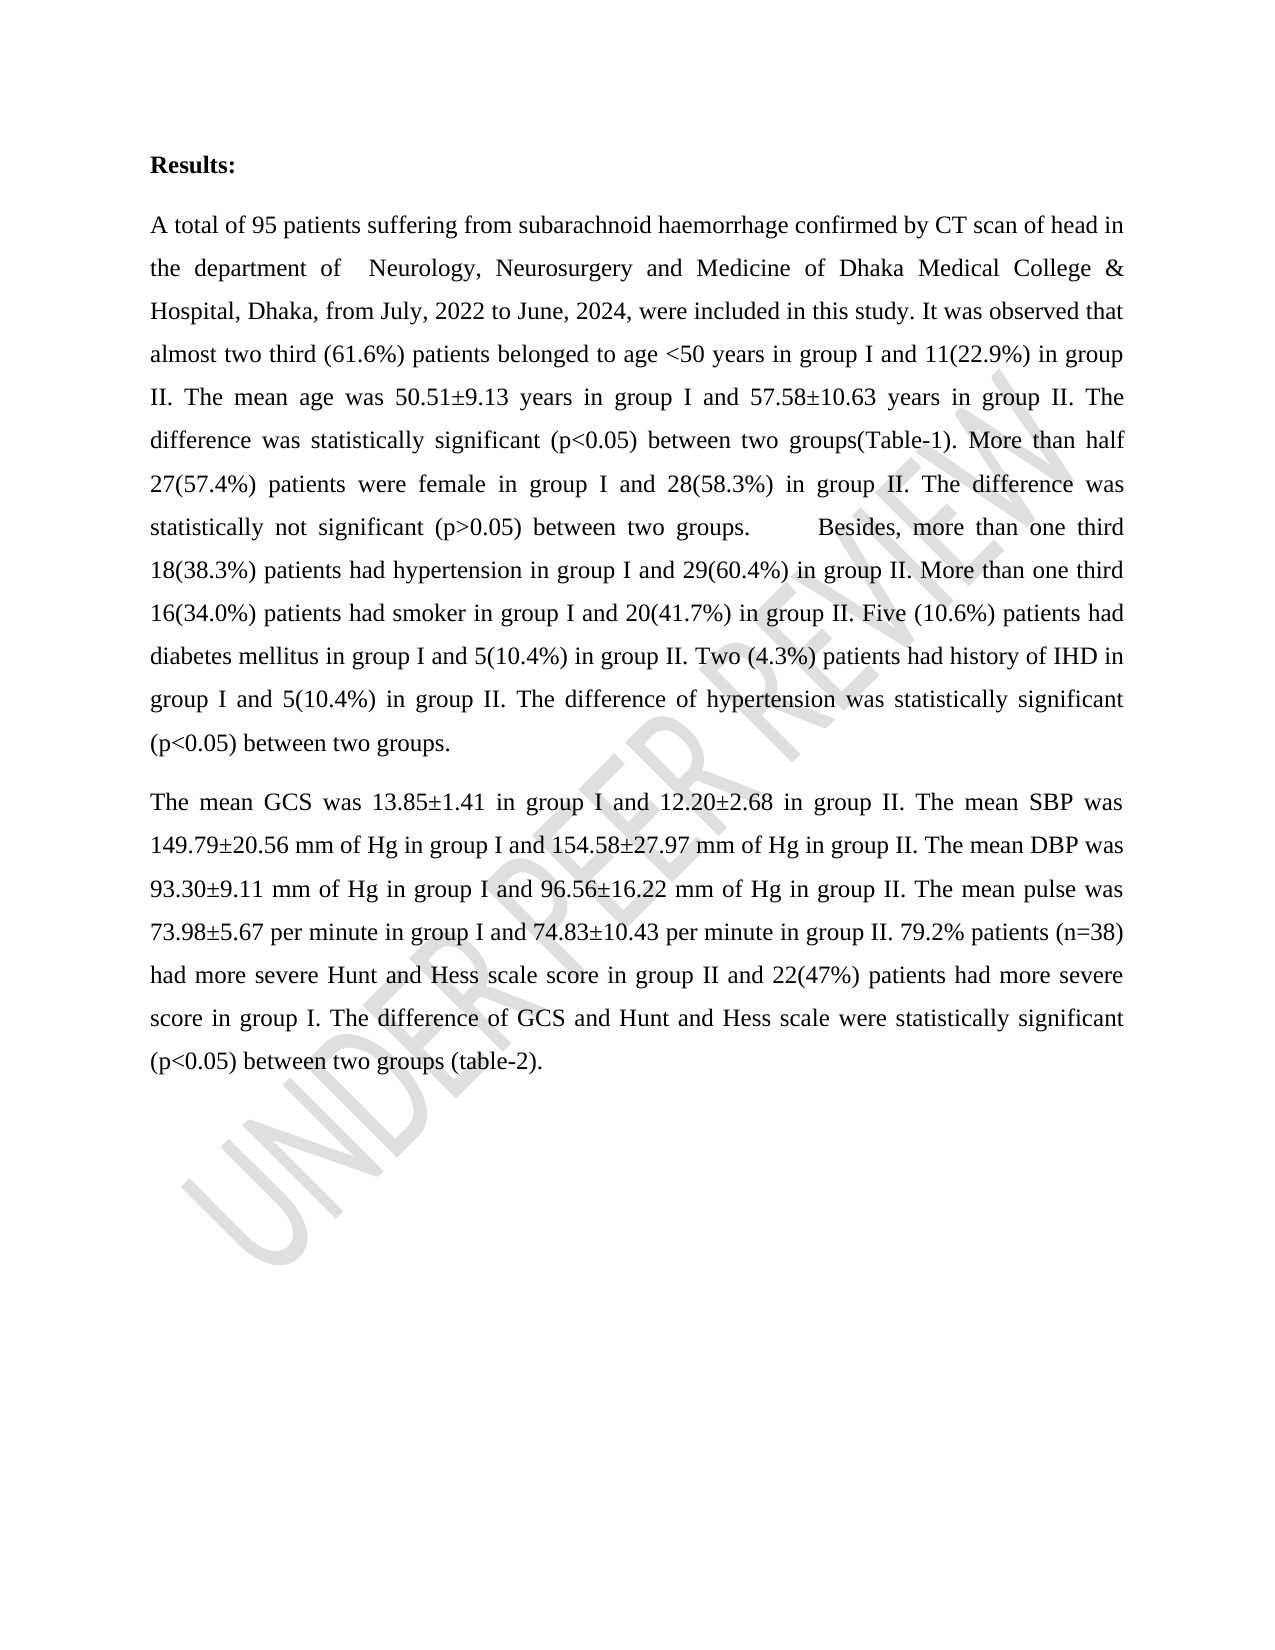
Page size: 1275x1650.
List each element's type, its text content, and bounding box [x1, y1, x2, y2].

text A total of 95 patients suffering from subarachnoid haemorrhage confirmed by CT scan of head in the department of Neurology, Neurosurgery and Medicine of Dhaka Medical College & Hospital, Dhaka, from July, 2022 to June, 2024, were included in this study. It was observed that almost two third (61.6%) patients belonged to age <50 years in group I and 11(22.9%) in group II. The mean age was 50.51±9.13 years in group I and 57.58±10.63 years in group II. The difference was statistically significant (p<0.05) between two groups(Table-1). More than half 27(57.4%) patients were female in group I and 28(58.3%) in group II. The difference was statistically not significant (p>0.05) between two groups. Besides, more than one third 18(38.3%) patients had hypertension in group I and 29(60.4%) in group II. More than one third 16(34.0%) patients had smoker in group I and 20(41.7%) in group II. Five (10.6%) patients had diabetes mellitus in group I and 5(10.4%) in group II. Two (4.3%) patients had history of IHD in group I and 5(10.4%) in group II. The difference of hypertension was statistically significant (p<0.05) between two groups. [150, 210, 1125, 756]
text The mean GCS was 13.85±1.41 in group I and 12.20±2.68 in group II. The mean SBP was 149.79±20.56 mm of Hg in group I and 154.58±27.97 mm of Hg in group II. The mean DBP was 93.30±9.11 mm of Hg in group I and 96.56±16.22 mm of Hg in group II. The mean pulse was 73.98±5.67 per minute in group I and 74.83±10.43 per minute in group II. 79.2% patients (n=38) had more severe Hunt and Hess scale score in group II and 22(47%) patients had more severe score in group I. The difference of GCS and Hunt and Hess scale were statistically significant (p<0.05) between two groups (table-2). [150, 787, 1125, 1075]
text Results: [150, 150, 1125, 179]
